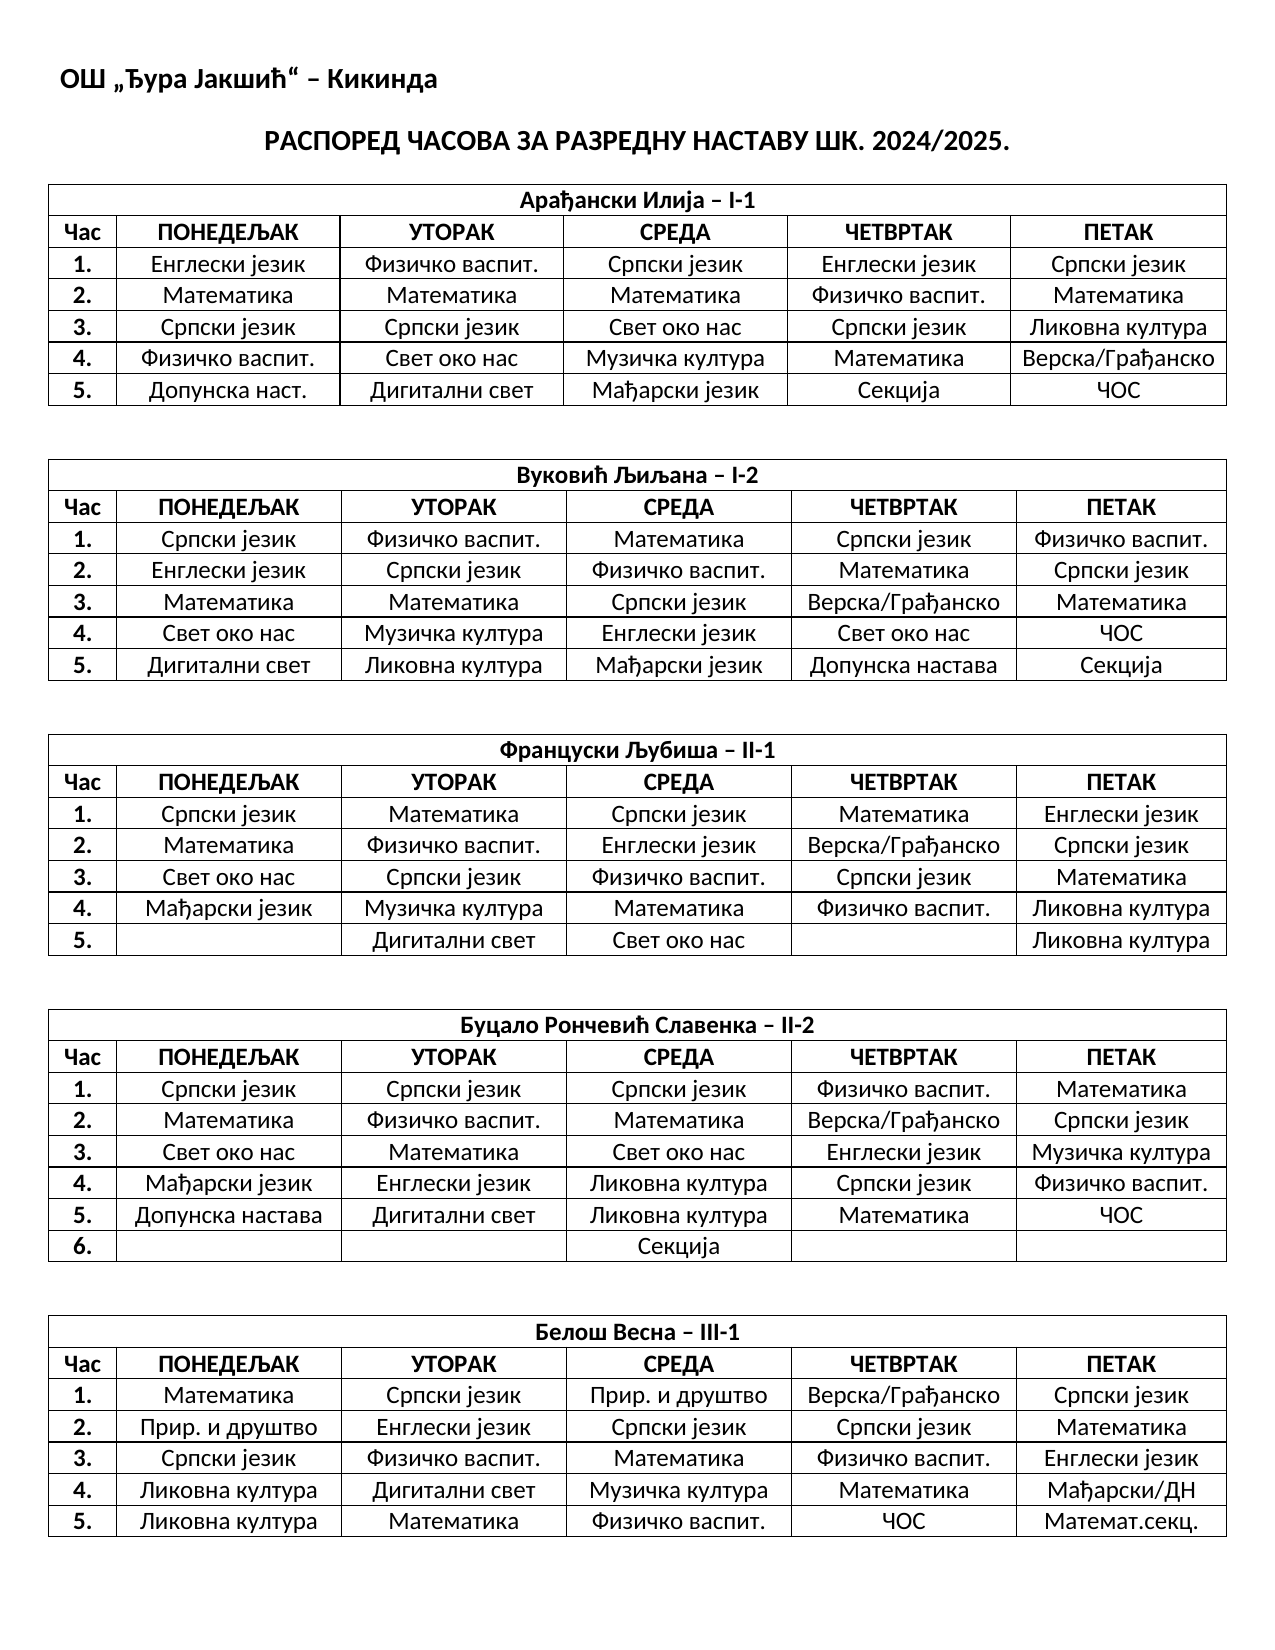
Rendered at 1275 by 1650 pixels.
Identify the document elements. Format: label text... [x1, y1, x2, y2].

table_cell Физичко васпит. [342, 1443, 566, 1473]
table_cell Допунска настава [117, 1199, 341, 1229]
table_cell СРЕДА [567, 491, 791, 522]
table_cell ПОНЕДЕЉАК [117, 216, 339, 247]
table_cell Српски језик [1017, 1104, 1226, 1135]
table_cell Ликовна култура [1017, 924, 1226, 954]
table_header Белош Весна – III-1 [49, 1316, 1226, 1347]
table_cell Дигитални свет [117, 649, 341, 679]
table_cell Свет око нас [117, 618, 341, 648]
table_cell Српски језик [792, 1168, 1016, 1198]
table_cell СРЕДА [567, 766, 791, 797]
table_cell 3. [49, 1443, 116, 1473]
table_cell Математика [1011, 279, 1226, 310]
table_cell Српски језик [341, 311, 563, 341]
table_cell Ликовна култура [1011, 311, 1226, 341]
table_cell Дигитални свет [342, 1474, 566, 1504]
table_cell 1. [49, 523, 116, 553]
table_cell ПЕТАК [1017, 1348, 1226, 1378]
table_cell Физичко васпит. [788, 279, 1010, 310]
table_cell УТОРАК [341, 216, 563, 247]
table_cell Енглески језик [1017, 798, 1226, 828]
table_cell Верска/Грађанско [792, 829, 1016, 860]
table_cell Српски језик [564, 248, 787, 278]
table_cell УТОРАК [342, 1348, 566, 1378]
table_cell Српски језик [1017, 554, 1226, 585]
table_cell Музичка култура [564, 343, 787, 373]
table_cell Физичко васпит. [342, 1104, 566, 1135]
table_header Француски Љубиша – II-1 [49, 735, 1226, 765]
table_cell Енглески језик [342, 1411, 566, 1441]
table_cell ПОНЕДЕЉАК [117, 1348, 341, 1378]
table_cell Српски језик [567, 1073, 791, 1103]
table_cell 2. [49, 279, 116, 310]
table_cell Музичка култура [567, 1474, 791, 1504]
table_cell Математика [117, 1379, 341, 1410]
table_cell 1. [49, 248, 116, 278]
table_cell Математика [117, 586, 341, 616]
table_cell Верска/Грађанско [792, 586, 1016, 616]
table_cell 2. [49, 554, 116, 585]
table_cell Математ.секц. [1017, 1506, 1226, 1536]
table_cell Ликовна култура [567, 1199, 791, 1229]
table_cell ПЕТАК [1017, 1041, 1226, 1072]
table_cell 2. [49, 1411, 116, 1441]
table_cell Математика [792, 798, 1016, 828]
table_cell [1017, 1231, 1226, 1261]
table_cell Музичка култура [342, 618, 566, 648]
table_cell Час [49, 1041, 116, 1072]
table_cell 5. [49, 649, 116, 679]
table_cell Математика [792, 1474, 1016, 1504]
table_cell Свет око нас [567, 924, 791, 954]
table_cell Мађарски језик [117, 893, 341, 923]
table_cell Математика [117, 829, 341, 860]
table_cell Час [49, 766, 116, 797]
table_cell Секција [1017, 649, 1226, 679]
table_cell ПЕТАК [1017, 491, 1226, 522]
table_cell Математика [1017, 1073, 1226, 1103]
table_cell [117, 924, 341, 954]
table_cell Математика [342, 1506, 566, 1536]
table_cell 5. [49, 924, 116, 954]
table_cell Свет око нас [117, 861, 341, 891]
table_cell Свет око нас [792, 618, 1016, 648]
table_cell Српски језик [342, 1073, 566, 1103]
table_cell Прир. и друштво [117, 1411, 341, 1441]
table_cell Енглески језик [788, 248, 1010, 278]
table_cell Математика [792, 1199, 1016, 1229]
table_cell Српски језик [1011, 248, 1226, 278]
table_cell Физичко васпит. [341, 248, 563, 278]
table_cell Секција [788, 374, 1010, 404]
table_cell Математика [117, 1104, 341, 1135]
table_cell Математика [567, 893, 791, 923]
table_cell Математика [792, 554, 1016, 585]
table_cell Математика [567, 523, 791, 553]
table_cell 3. [49, 586, 116, 616]
table_cell Српски језик [117, 523, 341, 553]
table_cell Енглески језик [342, 1168, 566, 1198]
table_cell 6. [49, 1231, 116, 1261]
table_cell Математика [341, 279, 563, 310]
table_cell Прир. и друштво [567, 1379, 791, 1410]
table_cell Музичка култура [1017, 1136, 1226, 1166]
table_cell Физичко васпит. [342, 829, 566, 860]
table_cell 4. [49, 1168, 116, 1198]
table_cell Енглески језик [1017, 1443, 1226, 1473]
table_cell Математика [342, 798, 566, 828]
table_header Арађански Илија – I-1 [49, 185, 1226, 215]
table_cell 1. [49, 1379, 116, 1410]
table_cell Енглески језик [567, 618, 791, 648]
table_cell УТОРАК [342, 766, 566, 797]
text РАСПОРЕД ЧАСОВА ЗА РАЗРЕДНУ НАСТАВУ ШК. 2024/2025. [60, 122, 1215, 157]
table_cell ПЕТАК [1011, 216, 1226, 247]
table_cell Математика [342, 1136, 566, 1166]
table_cell 4. [49, 618, 116, 648]
table_cell ПОНЕДЕЉАК [117, 1041, 341, 1072]
table_cell Математика [564, 279, 787, 310]
table_cell Физичко васпит. [117, 343, 339, 373]
table_cell Допунска наст. [117, 374, 339, 404]
table_cell Физичко васпит. [792, 1073, 1016, 1103]
table_cell [342, 1231, 566, 1261]
table_cell Час [49, 216, 116, 247]
table_cell 4. [49, 1474, 116, 1504]
table_cell Физичко васпит. [1017, 1168, 1226, 1198]
table_cell Математика [117, 279, 339, 310]
table_cell ПОНЕДЕЉАК [117, 491, 341, 522]
table_cell Верска/Грађанско [792, 1379, 1016, 1410]
table_cell Дигитални свет [342, 924, 566, 954]
table_cell Српски језик [342, 554, 566, 585]
table_cell Дигитални свет [341, 374, 563, 404]
table_cell Српски језик [567, 798, 791, 828]
table_cell 1. [49, 798, 116, 828]
table_cell СРЕДА [567, 1348, 791, 1378]
table_cell Физичко васпит. [342, 523, 566, 553]
table_cell 2. [49, 829, 116, 860]
table_cell Физичко васпит. [567, 861, 791, 891]
table_cell Ликовна култура [567, 1168, 791, 1198]
table_cell Српски језик [342, 861, 566, 891]
table_cell СРЕДА [567, 1041, 791, 1072]
table_cell 3. [49, 861, 116, 891]
table_cell Српски језик [792, 861, 1016, 891]
table_cell 2. [49, 1104, 116, 1135]
table_cell Ликовна култура [342, 649, 566, 679]
table_cell Свет око нас [564, 311, 787, 341]
table_cell Математика [1017, 861, 1226, 891]
table_cell СРЕДА [564, 216, 787, 247]
table_cell Ликовна култура [1017, 893, 1226, 923]
table_cell ПЕТАК [1017, 766, 1226, 797]
table_cell 4. [49, 893, 116, 923]
table_cell УТОРАК [342, 491, 566, 522]
table_cell ПОНЕДЕЉАК [117, 766, 341, 797]
table_cell Час [49, 491, 116, 522]
table_cell ЧОС [792, 1506, 1016, 1536]
table_cell Енглески језик [567, 829, 791, 860]
table_cell 1. [49, 1073, 116, 1103]
table_cell Енглески језик [792, 1136, 1016, 1166]
table_header Буцало Рончевић Славенка – II-2 [49, 1010, 1226, 1040]
table_cell Енглески језик [117, 554, 341, 585]
table_cell Музичка култура [342, 893, 566, 923]
table_cell Математика [567, 1104, 791, 1135]
table_cell Свет око нас [117, 1136, 341, 1166]
table_cell Час [49, 1348, 116, 1378]
table_cell Физичко васпит. [567, 1506, 791, 1536]
table_cell ЧЕТВРТАК [788, 216, 1010, 247]
table_cell Верска/Грађанско [792, 1104, 1016, 1135]
table_cell Математика [1017, 586, 1226, 616]
table_cell Секција [567, 1231, 791, 1261]
table_cell Математика [342, 586, 566, 616]
table_cell Српски језик [1017, 829, 1226, 860]
table_cell Српски језик [1017, 1379, 1226, 1410]
table_cell Физичко васпит. [792, 893, 1016, 923]
table_cell Мађарски језик [564, 374, 787, 404]
table_cell 3. [49, 311, 116, 341]
table_cell Српски језик [792, 523, 1016, 553]
table_cell Свет око нас [567, 1136, 791, 1166]
table_cell Српски језик [342, 1379, 566, 1410]
table_cell Српски језик [117, 311, 339, 341]
table_cell Математика [1017, 1411, 1226, 1441]
table_cell Математика [788, 343, 1010, 373]
table_cell Допунска настава [792, 649, 1016, 679]
table_cell ЧЕТВРТАК [792, 1348, 1016, 1378]
table_cell Мађарски језик [567, 649, 791, 679]
table_cell Српски језик [117, 1073, 341, 1103]
table_cell [117, 1231, 341, 1261]
table_cell [792, 1231, 1016, 1261]
table_cell Мађарски језик [117, 1168, 341, 1198]
table_cell ЧЕТВРТАК [792, 766, 1016, 797]
table_cell Ликовна култура [117, 1506, 341, 1536]
table_cell 5. [49, 1506, 116, 1536]
table_cell Енглески језик [117, 248, 339, 278]
table_cell Српски језик [117, 798, 341, 828]
table_cell 3. [49, 1136, 116, 1166]
table_cell Српски језик [567, 1411, 791, 1441]
table_cell Ликовна култура [117, 1474, 341, 1504]
table_cell Српски језик [792, 1411, 1016, 1441]
table_cell ЧЕТВРТАК [792, 491, 1016, 522]
table_cell Свет око нас [341, 343, 563, 373]
table_cell УТОРАК [342, 1041, 566, 1072]
table_cell Математика [567, 1443, 791, 1473]
table_cell Верска/Грађанско [1011, 343, 1226, 373]
table_cell ЧОС [1011, 374, 1226, 404]
table_cell ЧОС [1017, 1199, 1226, 1229]
table_cell Мађарски/ДН [1017, 1474, 1226, 1504]
table_cell Физичко васпит. [1017, 523, 1226, 553]
table_cell Српски језик [567, 586, 791, 616]
table_header Вуковић Љиљана – I-2 [49, 460, 1226, 490]
table_cell ЧЕТВРТАК [792, 1041, 1016, 1072]
table_cell 5. [49, 1199, 116, 1229]
table_cell Физичко васпит. [567, 554, 791, 585]
table_cell 4. [49, 343, 116, 373]
table_cell ЧОС [1017, 618, 1226, 648]
table_cell Српски језик [788, 311, 1010, 341]
table_cell 5. [49, 374, 116, 404]
text ОШ „Ђура Јакшић“ – Кикинда [60, 60, 1215, 96]
table_cell Физичко васпит. [792, 1443, 1016, 1473]
table_cell [792, 924, 1016, 954]
table_cell Српски језик [117, 1443, 341, 1473]
table_cell Дигитални свет [342, 1199, 566, 1229]
